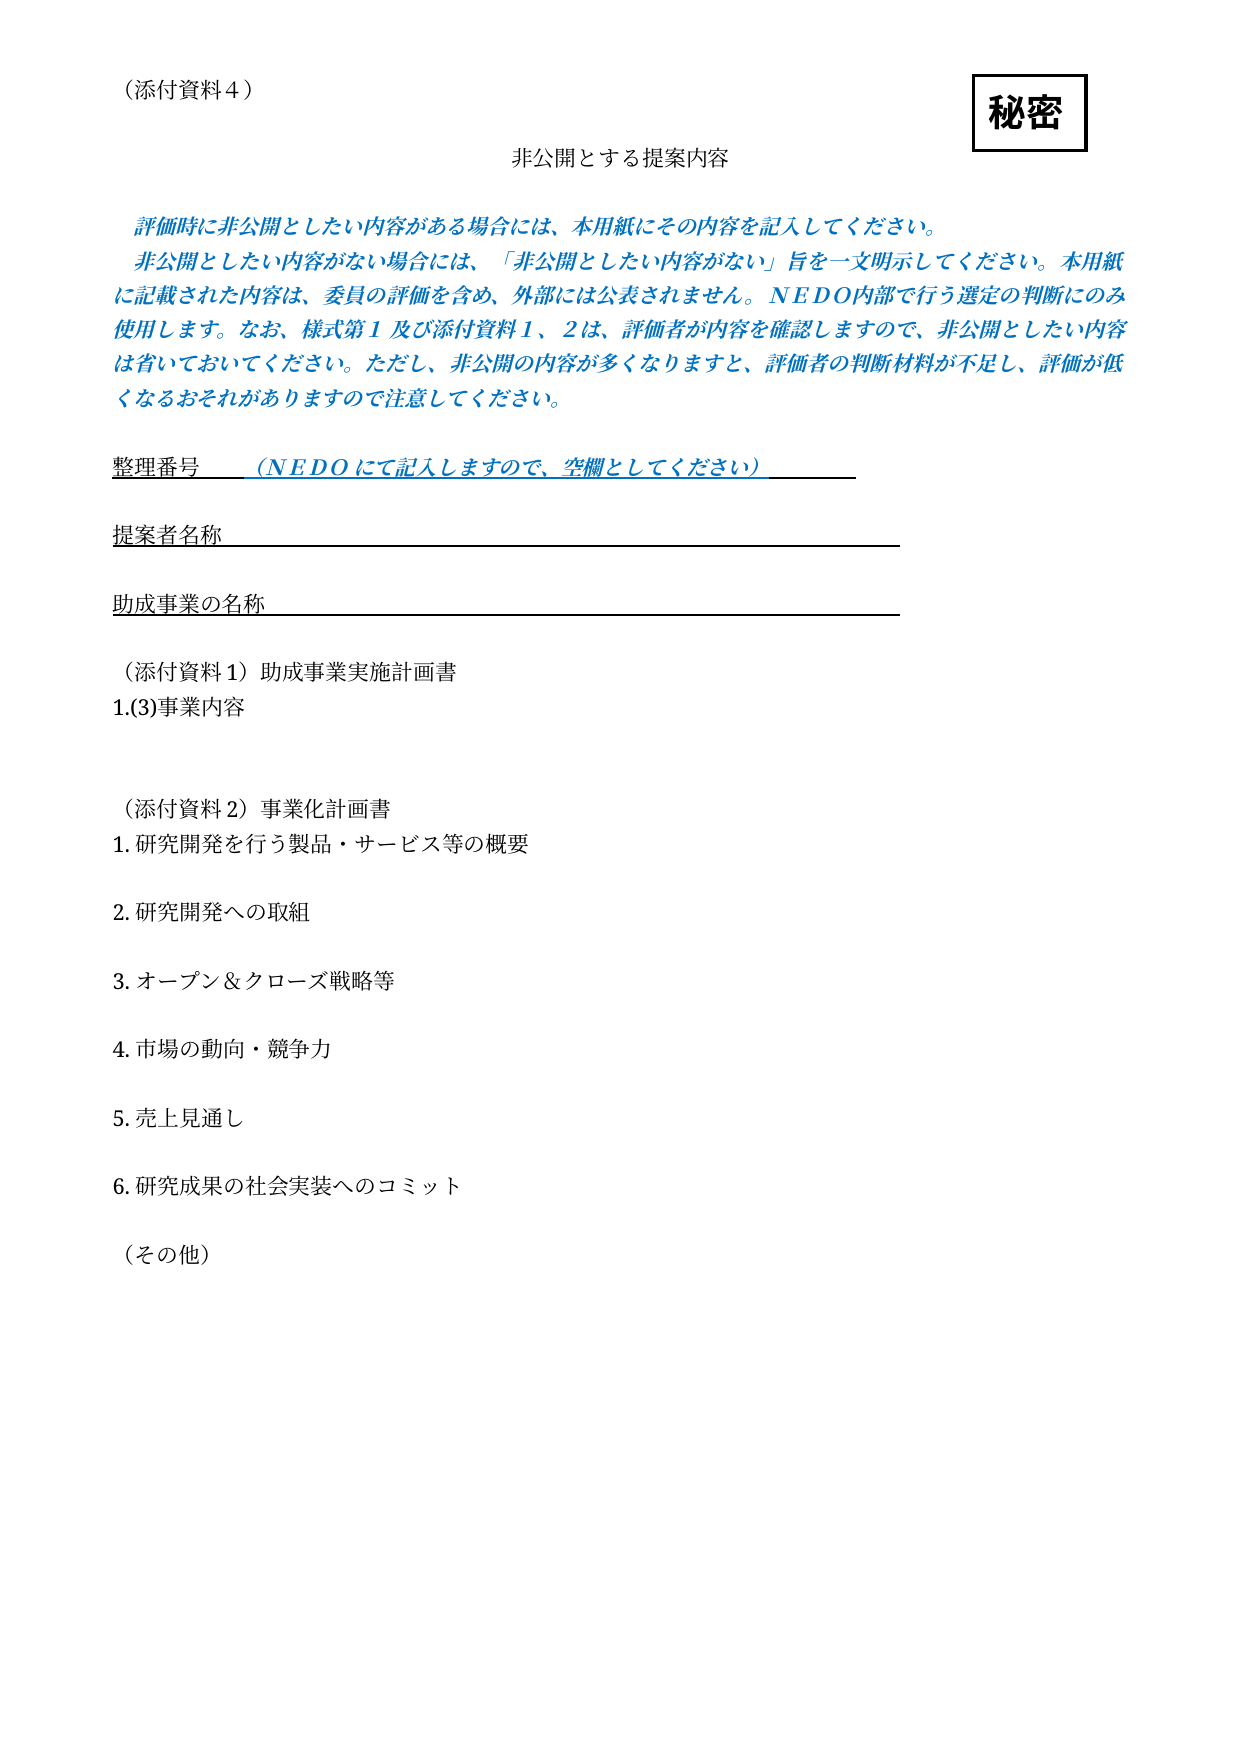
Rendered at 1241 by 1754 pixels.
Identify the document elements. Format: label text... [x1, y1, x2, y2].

text 提案者名称 [112, 517, 1128, 551]
text 非公開とする提案内容 [112, 140, 1128, 174]
text 非公開としたい内容がない場合には、「非公開としたい内容がない」旨を一文明示してください。本用紙に記載された内容は、委員の評価を含め、外部には公表されません。ＮＥＤＯ内部で行う選定の判断にのみ使用します。なお、様式第１ 及び添付資料１、２は、評価者が内容を確認しますので、非公開としたい内容は省いておいてください。ただし、非公開の内容が多くなりますと、評価者の判断材料が不足し、評価が低くなるおそれがありますので注意してください。 [112, 243, 1128, 414]
text 評価時に非公開としたい内容がある場合には、本用紙にその内容を記入してください。 [112, 209, 1128, 243]
text （添付資料2）事業化計画書 [112, 791, 1128, 826]
text 3. オープン＆クローズ戦略等 [112, 963, 1128, 997]
text 整理番号 （ＮＥＤＯ にて記入しますので、空欄としてください） [112, 448, 1128, 483]
text （添付資料1）助成事業実施計画書 [112, 654, 1128, 688]
text 1.(3)事業内容 [112, 688, 1128, 723]
text 助成事業の名称 [112, 586, 1128, 620]
text 5. 売上見通し [112, 1100, 1128, 1134]
text （その他） [112, 1237, 1128, 1271]
text （添付資料４） [112, 72, 1128, 106]
text 2. 研究開発への取組 [112, 894, 1128, 928]
text 4. 市場の動向・競争力 [112, 1031, 1128, 1065]
text 6. 研究成果の社会実装へのコミット [112, 1168, 1128, 1202]
text 1. 研究開発を行う製品・サービス等の概要 [112, 826, 1128, 860]
